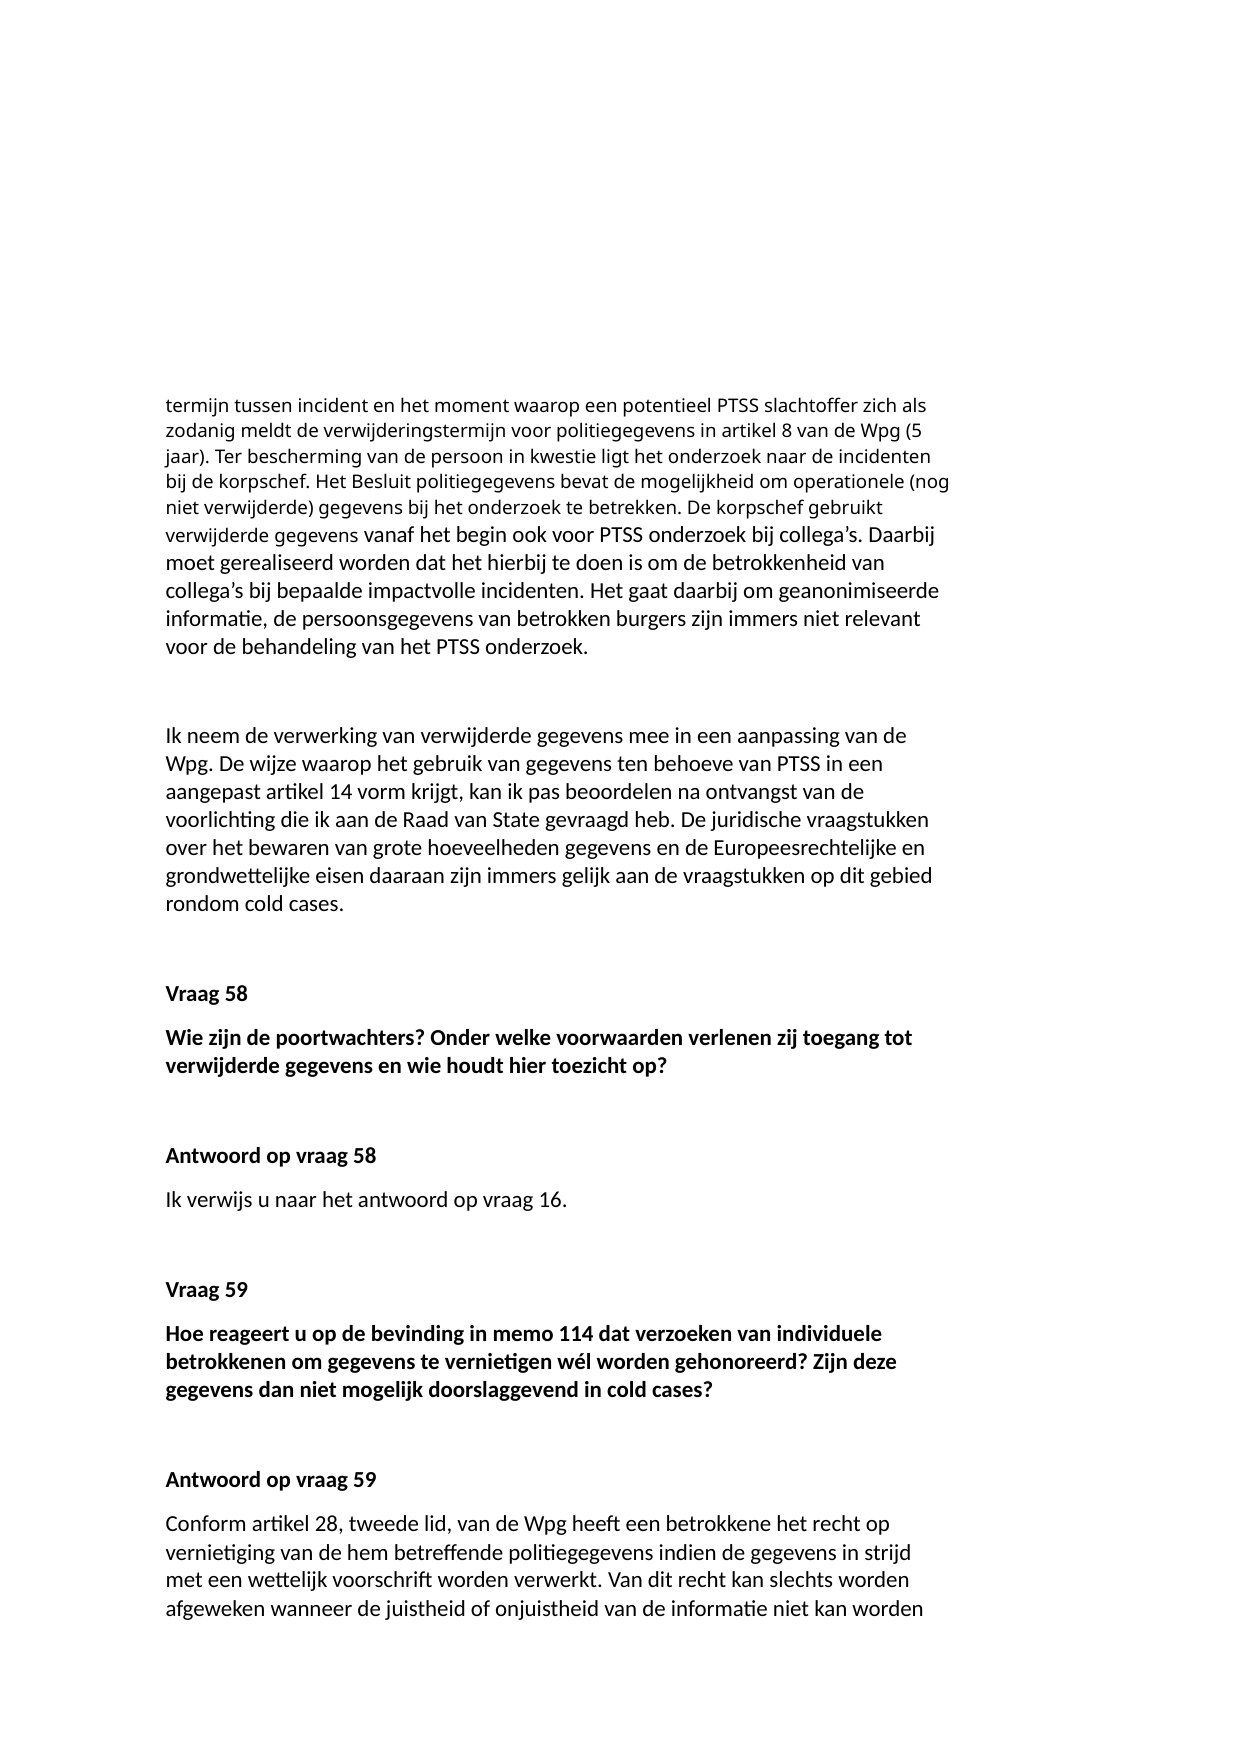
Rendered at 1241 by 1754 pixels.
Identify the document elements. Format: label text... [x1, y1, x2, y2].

text Ik neem de verwerking van verwijderde gegevens mee in een aanpassing van de Wpg. De wijze waarop het gebruik van gegevens ten behoeve van PTSS in een aangepast artikel 14 vorm krijgt, kan ik pas beoordelen na ontvangst van de voorlichting die ik aan de Raad van State gevraagd heb. De juridische vraagstukken over het bewaren van grote hoeveelheden gegevens en de Europeesrechtelijke en grondwettelijke eisen daaraan zijn immers gelijk aan de vraagstukken op dit gebied rondom cold cases. [165, 721, 951, 917]
text Vraag 58 [165, 979, 951, 1007]
text Antwoord op vraag 58 [165, 1141, 951, 1169]
text Wie zijn de poortwachters? Onder welke voorwaarden verlenen zij toegang tot verwijderde gegevens en wie houdt hier toezicht op? [165, 1023, 951, 1079]
text Hoe reageert u op de bevinding in memo 114 dat verzoeken van individuele betrokkenen om gegevens te vernietigen wél worden gehonoreerd? Zijn deze gegevens dan niet mogelijk doorslaggevend in cold cases? [165, 1319, 951, 1403]
text Ik verwijs u naar het antwoord op vraag 16. [165, 1185, 951, 1213]
text Antwoord op vraag 59 [165, 1465, 951, 1493]
text Vraag 59 [165, 1275, 951, 1303]
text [165, 392, 951, 660]
